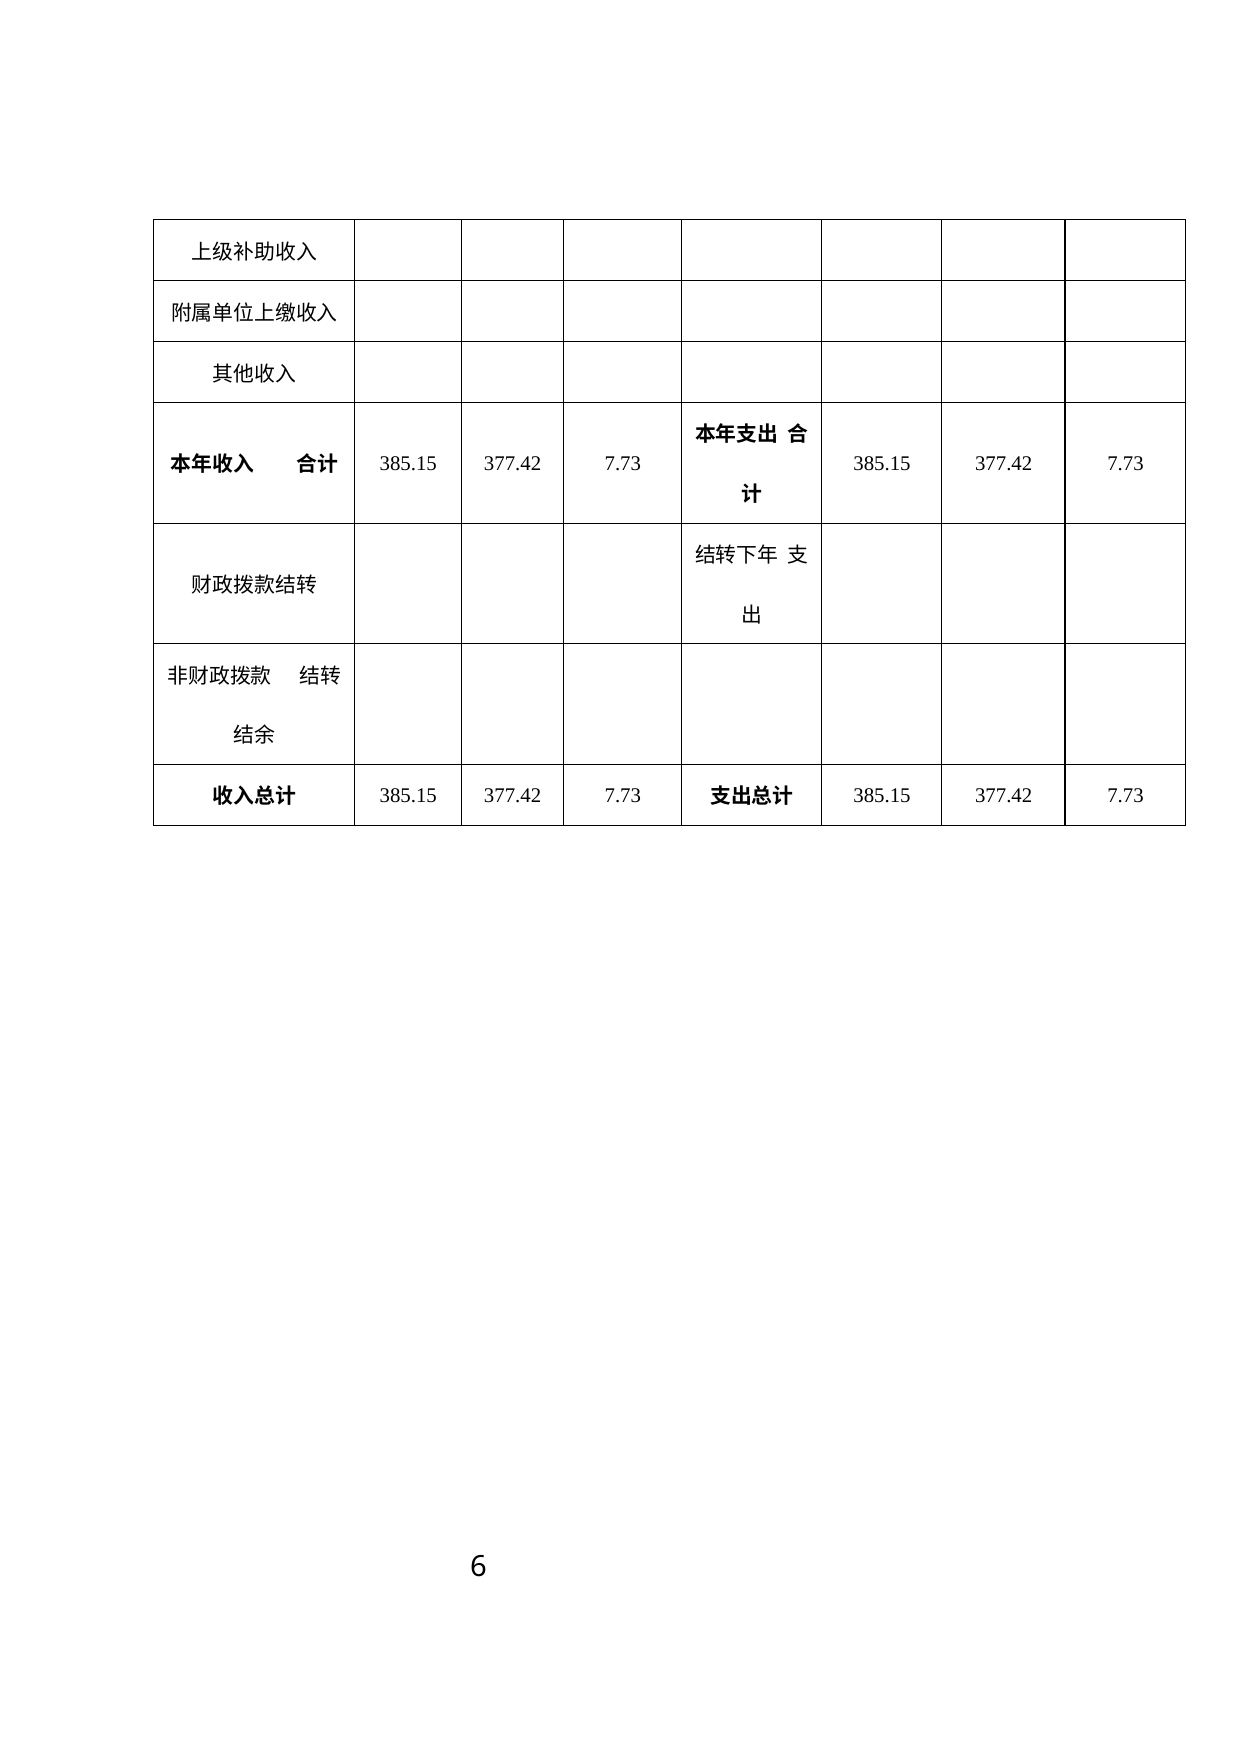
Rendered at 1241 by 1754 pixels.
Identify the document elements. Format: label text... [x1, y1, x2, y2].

table_cell [355, 644, 461, 764]
table_cell [682, 281, 821, 341]
table_cell 7.73 [1066, 403, 1185, 522]
table_cell 本年支出 合计 [682, 403, 821, 522]
table_cell [564, 220, 681, 280]
table_cell 377.42 [462, 403, 563, 522]
table_cell [822, 644, 941, 764]
table_cell 377.42 [942, 403, 1064, 522]
table_cell [355, 342, 461, 402]
table_cell [355, 281, 461, 341]
table_cell [462, 281, 563, 341]
table_cell [822, 342, 941, 402]
table_cell [462, 644, 563, 764]
table_cell 385.15 [355, 403, 461, 522]
table_cell 其他收入 [154, 342, 354, 402]
table_cell [1066, 342, 1185, 402]
table_cell 377.42 [462, 765, 563, 824]
table_cell 财政拨款结转 [154, 524, 354, 643]
table_cell 收入总计 [154, 765, 354, 824]
table_cell 附属单位上缴收入 [154, 281, 354, 341]
table_cell 385.15 [822, 765, 941, 824]
table_cell [942, 342, 1064, 402]
table_cell 本年收入 合计 [154, 403, 354, 522]
table_cell [1066, 220, 1185, 280]
table_cell [682, 220, 821, 280]
table_cell [822, 220, 941, 280]
table_cell [682, 644, 821, 764]
table_cell 上级补助收入 [154, 220, 354, 280]
table_cell 385.15 [822, 403, 941, 522]
table_cell [942, 220, 1064, 280]
table_cell [822, 281, 941, 341]
table_cell 支出总计 [682, 765, 821, 824]
table_cell [1066, 281, 1185, 341]
table_cell [462, 524, 563, 643]
table_cell [682, 342, 821, 402]
table_cell 7.73 [564, 765, 681, 824]
table_cell [564, 342, 681, 402]
table_cell [462, 342, 563, 402]
table_cell [1066, 524, 1185, 643]
table_cell [462, 220, 563, 280]
table_cell [822, 524, 941, 643]
table_cell [564, 281, 681, 341]
table_cell 385.15 [355, 765, 461, 824]
table_cell 377.42 [942, 765, 1064, 824]
table_cell [942, 644, 1064, 764]
table_cell [564, 524, 681, 643]
table_cell 7.73 [1066, 765, 1185, 824]
table_cell 7.73 [564, 403, 681, 522]
table_cell [564, 644, 681, 764]
table_cell [355, 220, 461, 280]
table_cell [942, 524, 1064, 643]
table_cell 非财政拨款 结转结余 [154, 644, 354, 764]
table_cell [355, 524, 461, 643]
table_cell [1066, 644, 1185, 764]
table_cell 结转下年 支出 [682, 524, 821, 643]
table_cell [942, 281, 1064, 341]
